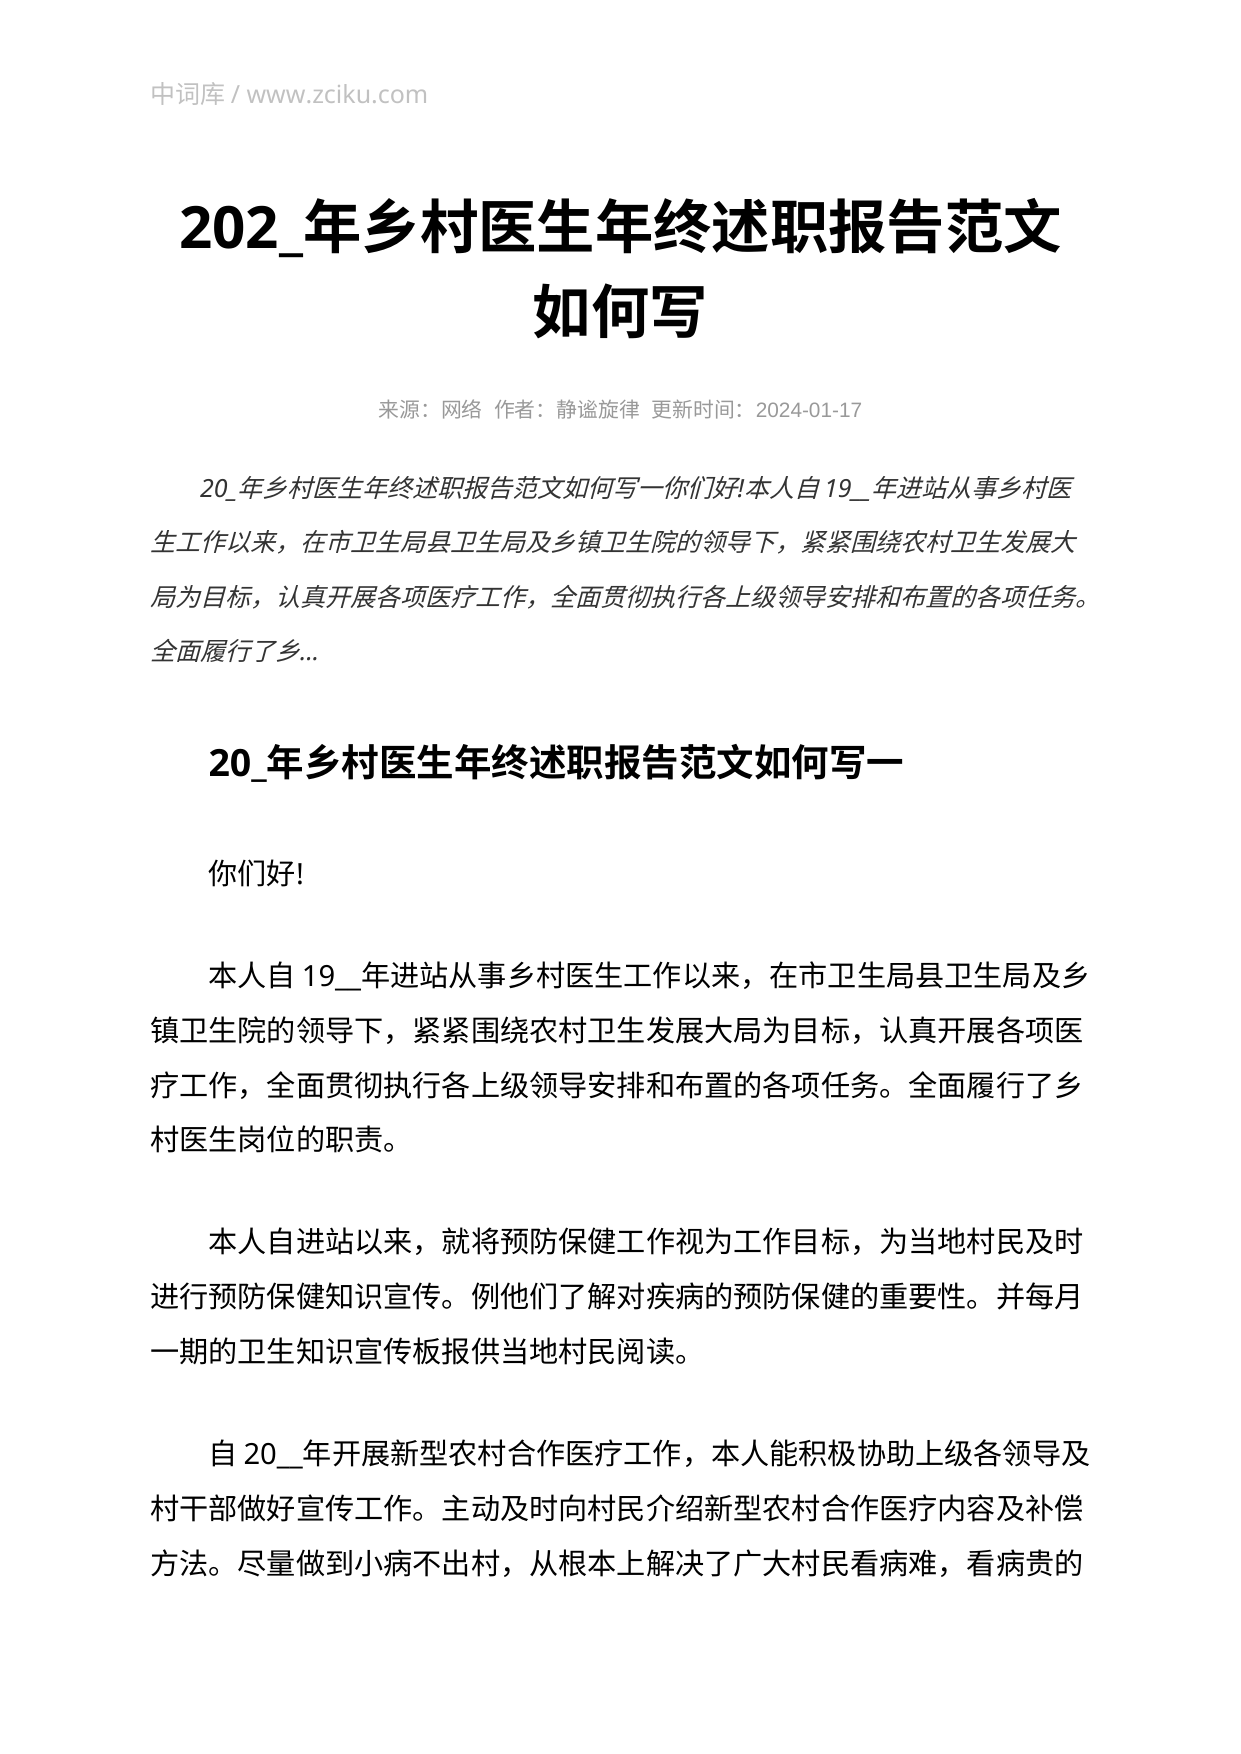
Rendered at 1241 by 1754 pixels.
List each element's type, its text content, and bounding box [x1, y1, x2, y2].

text 20_年乡村医生年终述职报告范文如何写一你们好!本人自19__年进站从事乡村医生工作以来，在市卫生局县卫生局及乡镇卫生院的领导下，紧紧围绕农村卫生发展大局为目标，认真开展各项医疗工作，全面贯彻执行各上级领导安排和布置的各项任务。全面履行了乡... [150, 468, 1090, 668]
text 本人自19__年进站从事乡村医生工作以来，在市卫生局县卫生局及乡镇卫生院的领导下，紧紧围绕农村卫生发展大局为目标，认真开展各项医疗工作，全面贯彻执行各上级领导安排和布置的各项任务。全面履行了乡村医生岗位的职责。 [150, 952, 1090, 1159]
text 本人自进站以来，就将预防保健工作视为工作目标，为当地村民及时进行预防保健知识宣传。例他们了解对疾病的预防保健的重要性。并每月一期的卫生知识宣传板报供当地村民阅读。 [150, 1219, 1090, 1371]
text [150, 1430, 1090, 1582]
text 20_年乡村医生年终述职报告范文如何写一 [150, 733, 1090, 787]
text 你们好! [150, 850, 1090, 893]
subtitle 202_年乡村医生年终述职报告范文如何写 [150, 181, 1090, 351]
text 来源：网络 作者：静谧旋律 更新时间：2024-01-17 [150, 397, 1090, 421]
